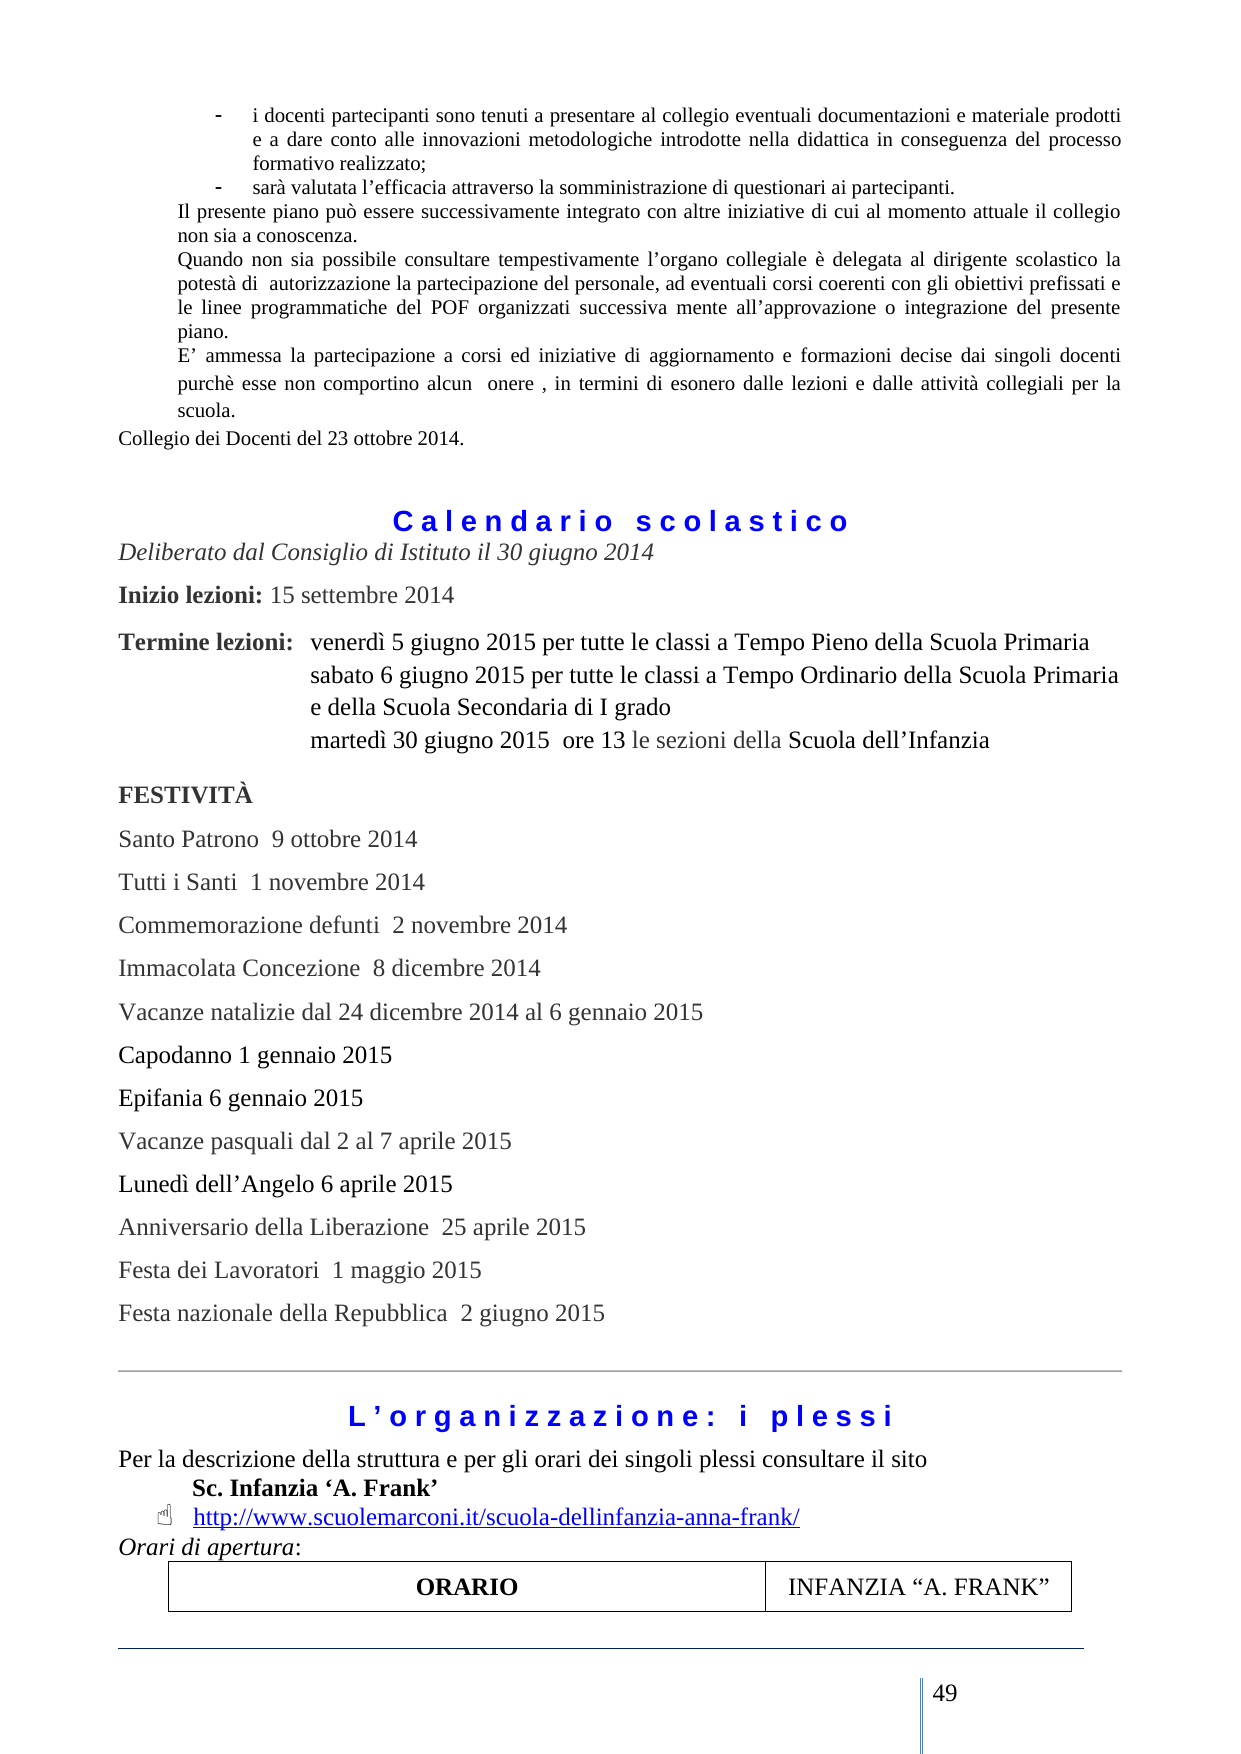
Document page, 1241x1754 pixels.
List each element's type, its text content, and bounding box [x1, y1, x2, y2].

list sarà valutata l’efficacia attraverso la somministrazione di questionari ai partecipanti. [215, 175, 1122, 199]
text martedì 30 giugno 2015 ore 13 le sezioni della Scuola dell’Infanzia [118, 721, 1122, 753]
list http://www.scuolemarconi.it/scuola-dellinfanzia-anna-frank/ [156, 1502, 1122, 1532]
text Santo Patrono 9 ottobre 2014 [118, 824, 1122, 853]
text Orari di apertura: [118, 1532, 1122, 1561]
text Per la descrizione della struttura e per gli orari dei singoli plessi consultare il sito [118, 1444, 1122, 1473]
text Quando non sia possibile consultare tempestivamente l’organo collegiale è delegata al dirigente scolastico la potestà di autorizzazione la partecipazione del personale, ad eventuali corsi coerenti con gli obiettivi prefissati e le linee programmatiche del POF organizzati successiva mente all’approvazione o integrazione del presente piano. [177, 247, 1122, 343]
text Calendario scolastico [118, 504, 1122, 537]
table_header INFANZIA “A. FRANK” [766, 1562, 1071, 1611]
text sabato 6 giugno 2015 per tutte le classi a Tempo Ordinario della Scuola Primaria e della Scuola Secondaria di I grado [310, 656, 1122, 721]
text Tutti i Santi 1 novembre 2014 [118, 867, 1122, 896]
text Commemorazione defunti 2 novembre 2014 [118, 910, 1122, 939]
text Capodanno 1 gennaio 2015 [118, 1040, 1122, 1068]
table_header ORARIO [169, 1562, 765, 1611]
text Epifania 6 gennaio 2015 [118, 1083, 1122, 1112]
list i docenti partecipanti sono tenuti a presentare al collegio eventuali documentazioni e materiale prodotti e a dare conto alle innovazioni metodologiche introdotte nella didattica in conseguenza del processo formativo realizzato; [215, 103, 1122, 175]
text Anniversario della Liberazione 25 aprile 2015 [118, 1212, 1122, 1241]
text Immacolata Concezione 8 dicembre 2014 [118, 953, 1122, 982]
text Festa nazionale della Repubblica 2 giugno 2015 [118, 1298, 1122, 1327]
text Termine lezioni: venerdì 5 giugno 2015 per tutte le classi a Tempo Pieno della Scuola Primaria [118, 623, 1122, 656]
text Sc. Infanzia ‘A. Frank’ [192, 1473, 1122, 1502]
text Vacanze natalizie dal 24 dicembre 2014 al 6 gennaio 2015 [118, 997, 1122, 1025]
text Inizio lezioni: 15 settembre 2014 [118, 580, 1122, 609]
text Deliberato dal Consiglio di Istituto il 30 giugno 2014 [118, 537, 1122, 566]
text Festa dei Lavoratori 1 maggio 2015 [118, 1255, 1122, 1284]
text Collegio dei Docenti del 23 ottobre 2014. [118, 426, 1122, 450]
text Il presente piano può essere successivamente integrato con altre iniziative di cui al momento attuale il collegio non sia a conoscenza. [177, 199, 1122, 247]
subtitle L’organizzazione: i plessi [118, 1399, 1122, 1433]
text FESTIVITÀ [118, 780, 1122, 808]
text Vacanze pasquali dal 2 al 7 aprile 2015 [118, 1126, 1122, 1155]
text Lunedì dell’Angelo 6 aprile 2015 [118, 1169, 1122, 1198]
text E’ ammessa la partecipazione a corsi ed iniziative di aggiornamento e formazioni decise dai singoli docenti purchè esse non comportino alcun onere , in termini di esonero dalle lezioni e dalle attività collegiali per la scuola. [177, 343, 1122, 422]
